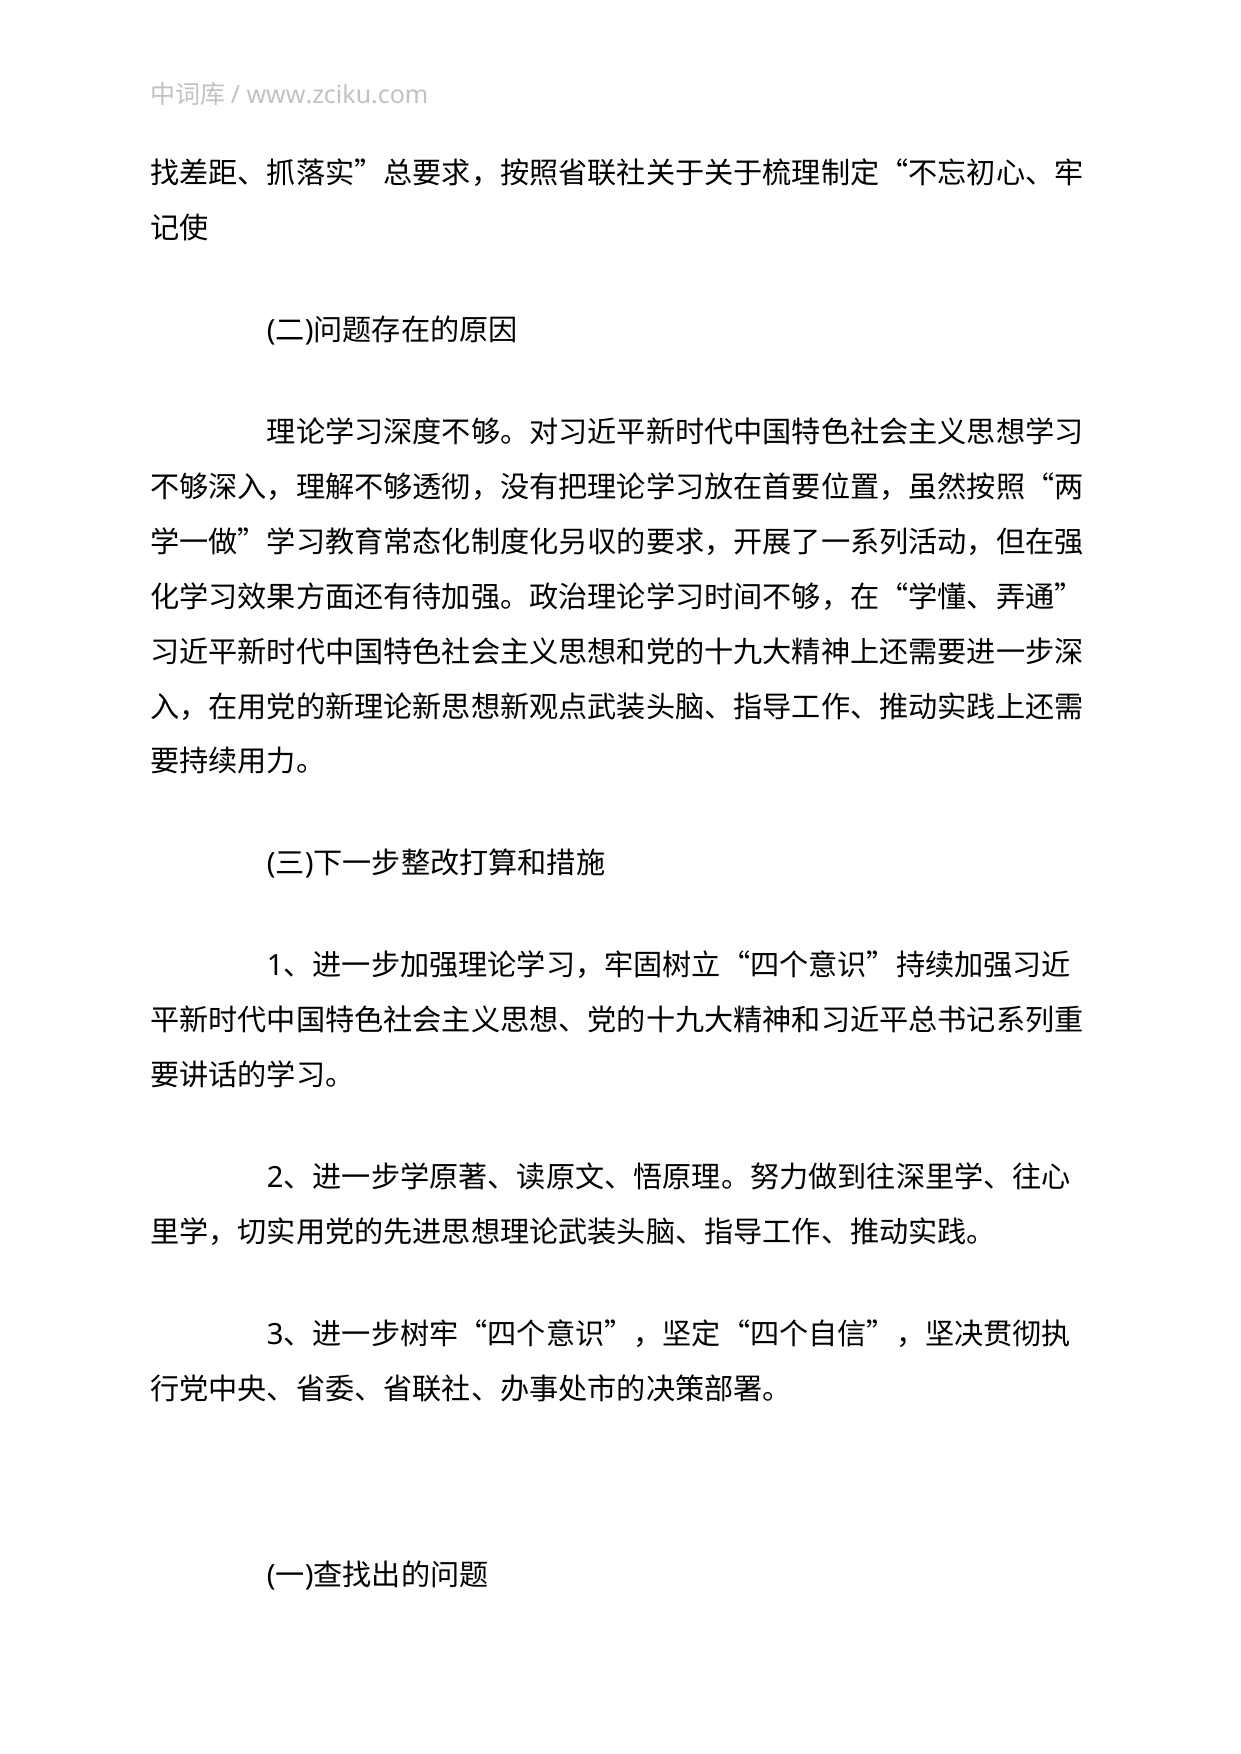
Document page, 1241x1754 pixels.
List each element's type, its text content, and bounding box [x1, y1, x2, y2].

text (一)查找出的问题 [150, 1551, 1090, 1593]
text (二)问题存在的原因 [150, 307, 1090, 349]
text 2、进一步学原著、读原文、悟原理。努力做到往深里学、往心里学，切实用党的先进思想理论武装头脑、指导工作、推动实践。 [150, 1153, 1090, 1251]
text (三)下一步整改打算和措施 [150, 840, 1090, 882]
text 1、进一步加强理论学习，牢固树立“四个意识”持续加强习近平新时代中国特色社会主义思想、党的十九大精神和习近平总书记系列重要讲话的学习。 [150, 942, 1090, 1094]
text 3、进一步树牢“四个意识”，坚定“四个自信”，坚决贯彻执行党中央、省委、省联社、办事处市的决策部署。 [150, 1310, 1090, 1407]
text 理论学习深度不够。对习近平新时代中国特色社会主义思想学习不够深入，理解不够透彻，没有把理论学习放在首要位置，虽然按照“两学一做”学习教育常态化制度化叧収的要求，开展了一系列活动，但在强化学习效果方面还有待加强。政治理论学习时间不够，在“学懂、弄通”习近平新时代中国特色社会主义思想和党的十九大精神上还需要进一步深入，在用党的新理论新思想新观点武装头脑、指导工作、推动实践上还需要持续用力。 [150, 409, 1090, 780]
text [150, 150, 1090, 247]
